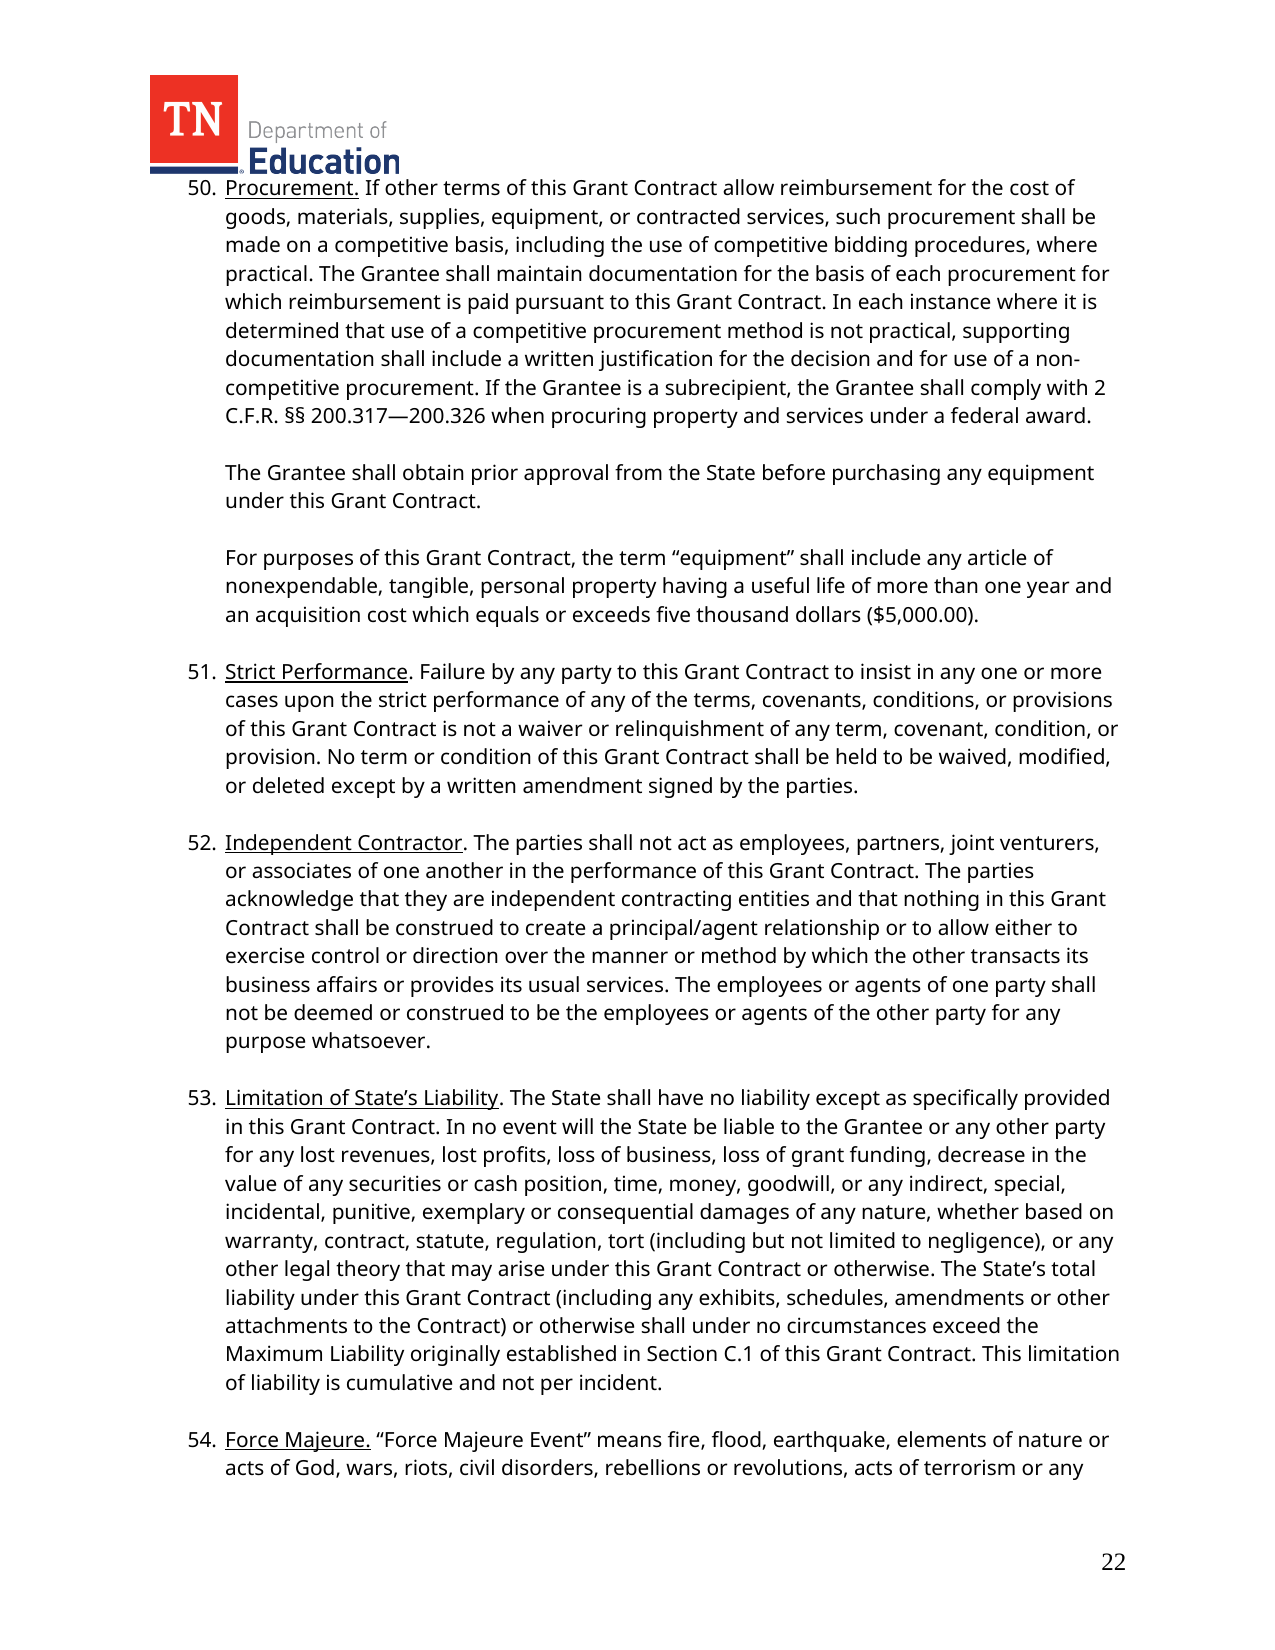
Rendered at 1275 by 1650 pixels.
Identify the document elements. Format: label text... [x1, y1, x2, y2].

text The Grantee shall obtain prior approval from the State before purchasing any equipment under this Grant Contract. [225, 458, 1125, 515]
list Limitation of State’s Liability. The State shall have no liability except as specifically provided in this Grant Contract. In no event will the State be liable to the Grantee or any other party for any lost revenues, lost profits, loss of business, loss of grant funding, decrease in the value of any securities or cash position, time, money, goodwill, or any indirect, special, incidental, punitive, exemplary or consequential damages of any nature, whether based on warranty, contract, statute, regulation, tort (including but not limited to negligence), or any other legal theory that may arise under this Grant Contract or otherwise. The State’s total liability under this Grant Contract (including any exhibits, schedules, amendments or other attachments to the Contract) or otherwise shall under no circumstances exceed the Maximum Liability originally established in Section C.1 of this Grant Contract. This limitation of liability is cumulative and not per incident. [187, 1083, 1125, 1396]
list Procurement. If other terms of this Grant Contract allow reimbursement for the cost of goods, materials, supplies, equipment, or contracted services, such procurement shall be made on a competitive basis, including the use of competitive bidding procedures, where practical. The Grantee shall maintain documentation for the basis of each procurement for which reimbursement is paid pursuant to this Grant Contract. In each instance where it is determined that use of a competitive procurement method is not practical, supporting documentation shall include a written justification for the decision and for use of a non-competitive procurement. If the Grantee is a subrecipient, the Grantee shall comply with 2 C.F.R. §§ 200.317—200.326 when procuring property and services under a federal award. [187, 173, 1125, 429]
list Independent Contractor. The parties shall not act as employees, partners, joint venturers, or associates of one another in the performance of this Grant Contract. The parties acknowledge that they are independent contracting entities and that nothing in this Grant Contract shall be construed to create a principal/agent relationship or to allow either to exercise control or direction over the manner or method by which the other transacts its business affairs or provides its usual services. The employees or agents of one party shall not be deemed or construed to be the employees or agents of the other party for any purpose whatsoever. [187, 828, 1125, 1055]
list Strict Performance. Failure by any party to this Grant Contract to insist in any one or more cases upon the strict performance of any of the terms, covenants, conditions, or provisions of this Grant Contract is not a waiver or relinquishment of any term, covenant, condition, or provision. No term or condition of this Grant Contract shall be held to be waived, modified, or deleted except by a written amendment signed by the parties. [187, 657, 1125, 799]
picture [150, 75, 399, 174]
text For purposes of this Grant Contract, the term “equipment” shall include any article of nonexpendable, tangible, personal property having a useful life of more than one year and an acquisition cost which equals or exceeds five thousand dollars ($5,000.00). [225, 543, 1125, 628]
